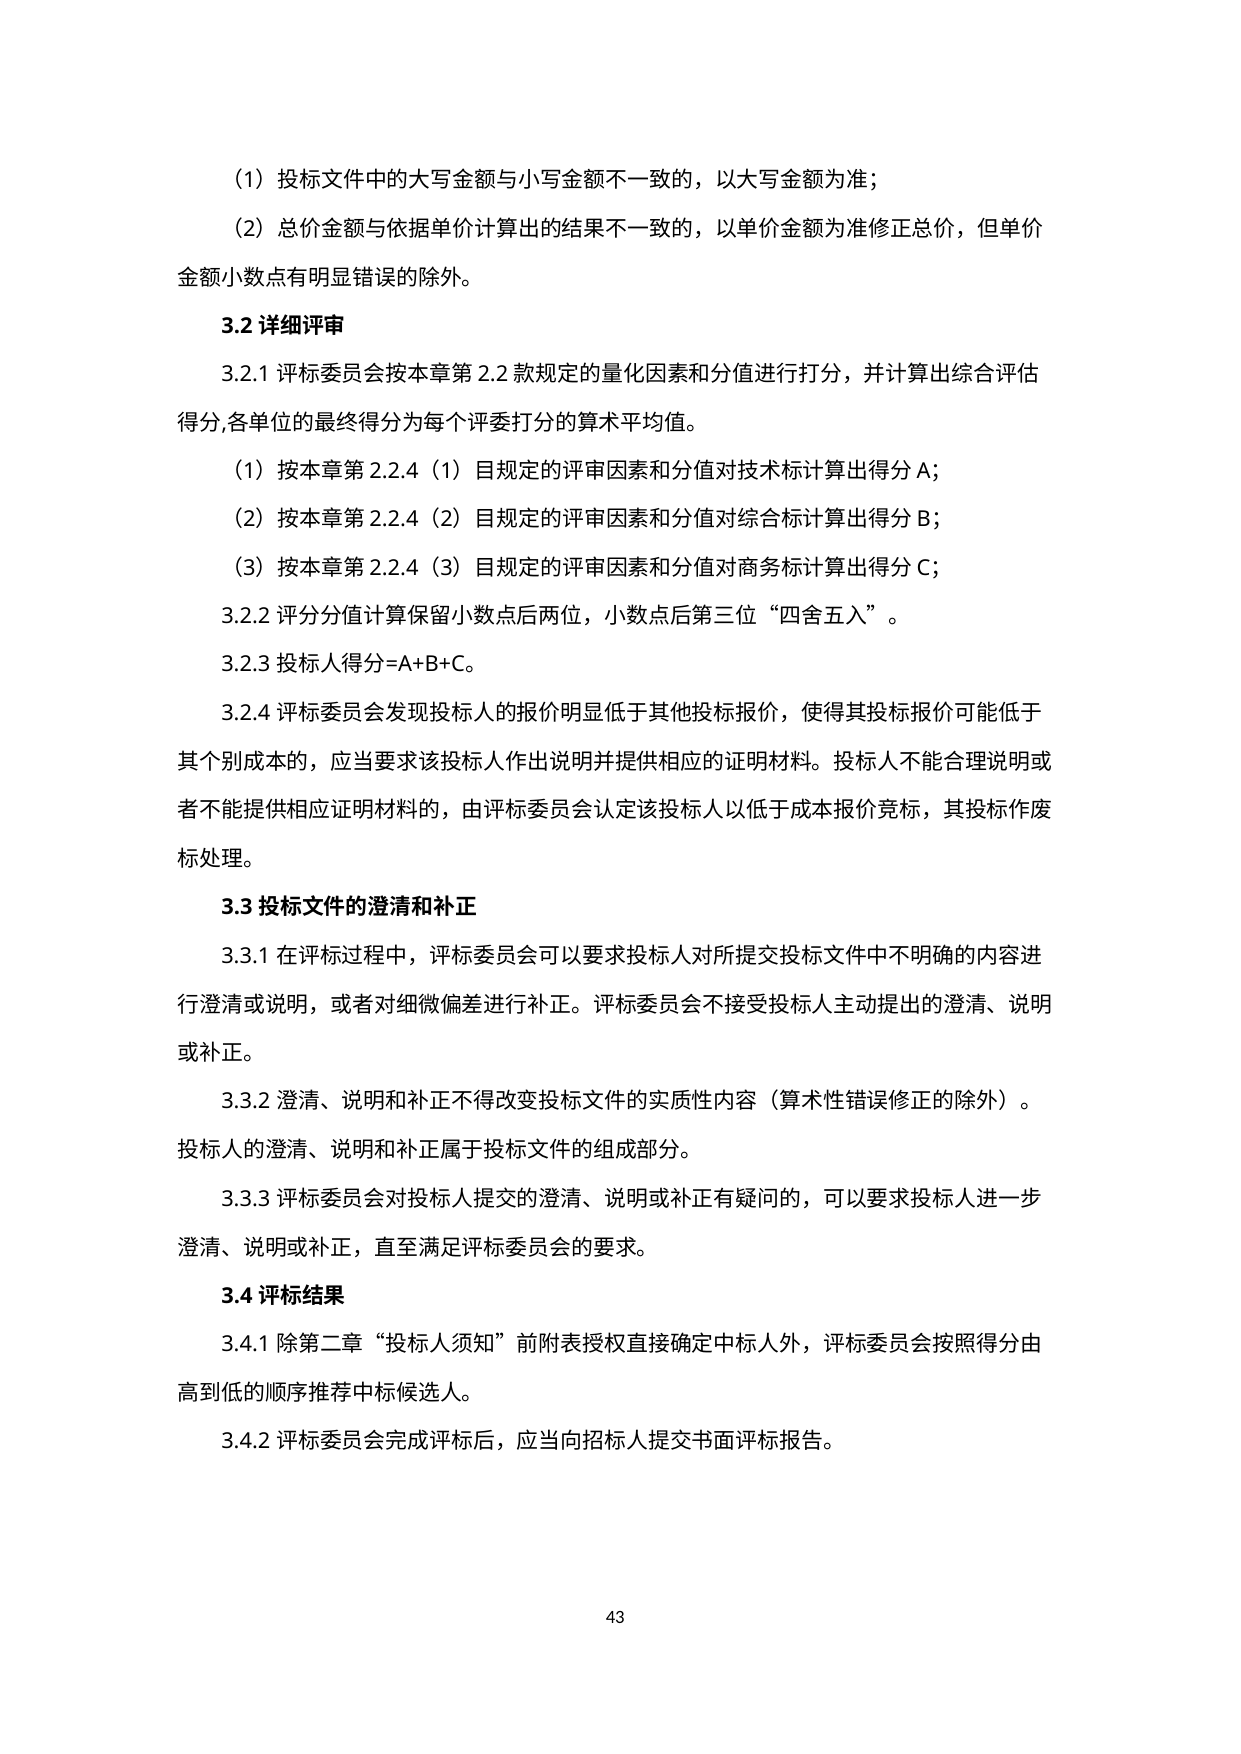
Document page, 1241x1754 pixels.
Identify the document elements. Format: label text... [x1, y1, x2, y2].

text 3.4.1 除第二章“投标人须知”前附表授权直接确定中标人外，评标委员会按照得分由高到低的顺序推荐中标候选人。 [177, 1326, 1053, 1407]
text 3.3.2 澄清、说明和补正不得改变投标文件的实质性内容（算术性错误修正的除外）。投标人的澄清、说明和补正属于投标文件的组成部分。 [177, 1083, 1053, 1164]
text 3.4 评标结果 [177, 1277, 1053, 1310]
text 3.2.3 投标人得分=A+B+C。 [177, 646, 1053, 679]
text 3.2.1 评标委员会按本章第2.2 款规定的量化因素和分值进行打分，并计算出综合评估得分,各单位的最终得分为每个评委打分的算术平均值。 [177, 356, 1053, 437]
text 3.3 投标文件的澄清和补正 [177, 889, 1053, 922]
text 3.2.2 评分分值计算保留小数点后两位，小数点后第三位“四舍五入”。 [177, 598, 1053, 630]
text （3）按本章第2.2.4（3）目规定的评审因素和分值对商务标计算出得分C； [177, 549, 1053, 582]
text （2）按本章第2.2.4（2）目规定的评审因素和分值对综合标计算出得分B； [177, 501, 1053, 534]
text 3.2.4 评标委员会发现投标人的报价明显低于其他投标报价，使得其投标报价可能低于其个别成本的，应当要求该投标人作出说明并提供相应的证明材料。投标人不能合理说明或者不能提供相应证明材料的，由评标委员会认定该投标人以低于成本报价竞标，其投标作废标处理。 [177, 694, 1053, 873]
text （2）总价金额与依据单价计算出的结果不一致的，以单价金额为准修正总价，但单价金额小数点有明显错误的除外。 [177, 210, 1053, 292]
text 3.4.2 评标委员会完成评标后，应当向招标人提交书面评标报告。 [177, 1423, 1053, 1454]
text （1）按本章第2.2.4（1）目规定的评审因素和分值对技术标计算出得分A； [177, 453, 1053, 485]
text 3.2 详细评审 [177, 307, 1053, 340]
text （1）投标文件中的大写金额与小写金额不一致的，以大写金额为准； [177, 162, 1053, 194]
text 3.3.3 评标委员会对投标人提交的澄清、说明或补正有疑问的，可以要求投标人进一步澄清、说明或补正，直至满足评标委员会的要求。 [177, 1180, 1053, 1262]
text 3.3.1 在评标过程中，评标委员会可以要求投标人对所提交投标文件中不明确的内容进行澄清或说明，或者对细微偏差进行补正。评标委员会不接受投标人主动提出的澄清、说明或补正。 [177, 937, 1053, 1067]
